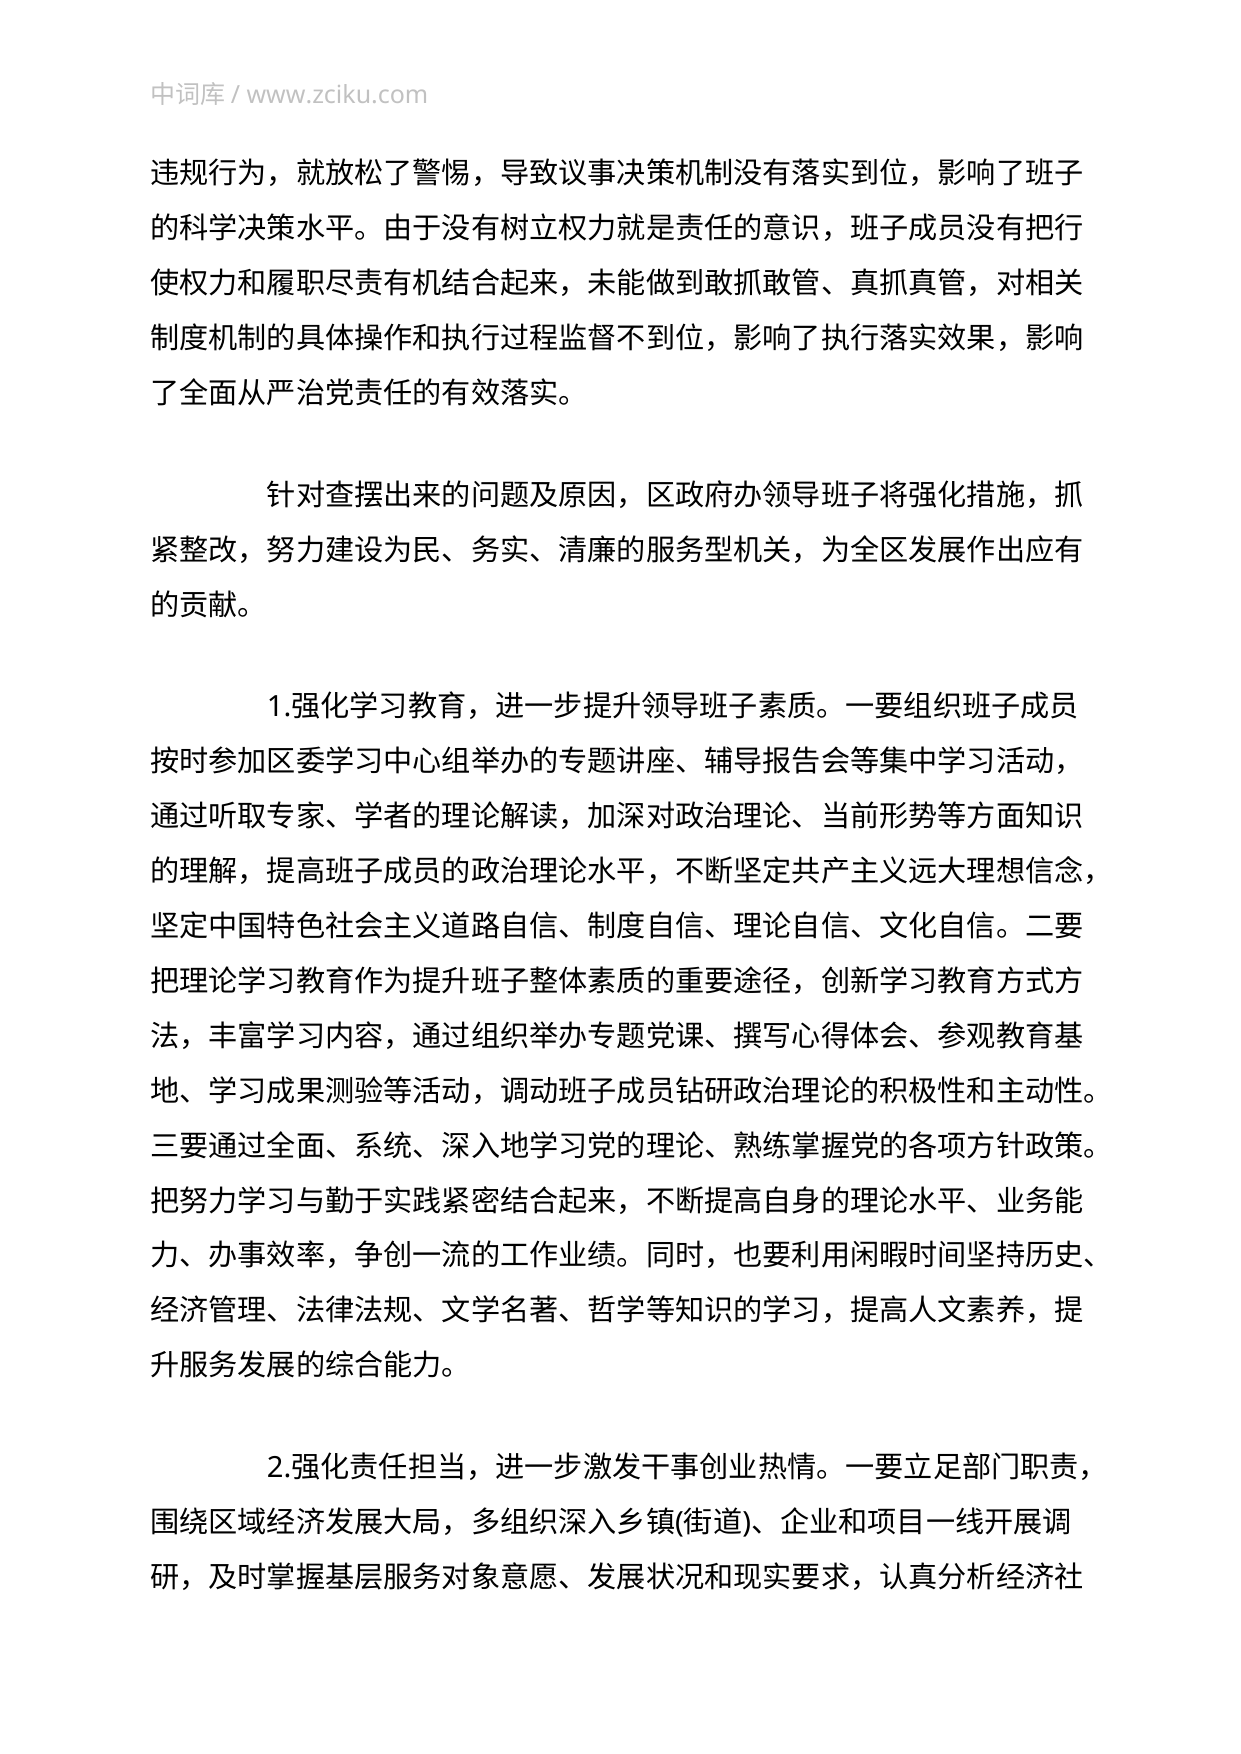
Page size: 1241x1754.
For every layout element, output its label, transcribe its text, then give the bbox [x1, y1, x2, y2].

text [150, 1443, 1090, 1596]
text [150, 150, 1090, 412]
text 1.强化学习教育，进一步提升领导班子素质。一要组织班子成员按时参加区委学习中心组举办的专题讲座、辅导报告会等集中学习活动，通过听取专家、学者的理论解读，加深对政治理论、当前形势等方面知识的理解，提高班子成员的政治理论水平，不断坚定共产主义远大理想信念，坚定中国特色社会主义道路自信、制度自信、理论自信、文化自信。二要把理论学习教育作为提升班子整体素质的重要途径，创新学习教育方式方法，丰富学习内容，通过组织举办专题党课、撰写心得体会、参观教育基地、学习成果测验等活动，调动班子成员钻研政治理论的积极性和主动性。三要通过全面、系统、深入地学习党的理论、熟练掌握党的各项方针政策。把努力学习与勤于实践紧密结合起来，不断提高自身的理论水平、业务能力、办事效率，争创一流的工作业绩。同时，也要利用闲暇时间坚持历史、经济管理、法律法规、文学名著、哲学等知识的学习，提高人文素养，提升服务发展的综合能力。 [150, 683, 1090, 1384]
text 针对查摆出来的问题及原因，区政府办领导班子将强化措施，抓紧整改，努力建设为民、务实、清廉的服务型机关，为全区发展作出应有的贡献。 [150, 471, 1090, 623]
